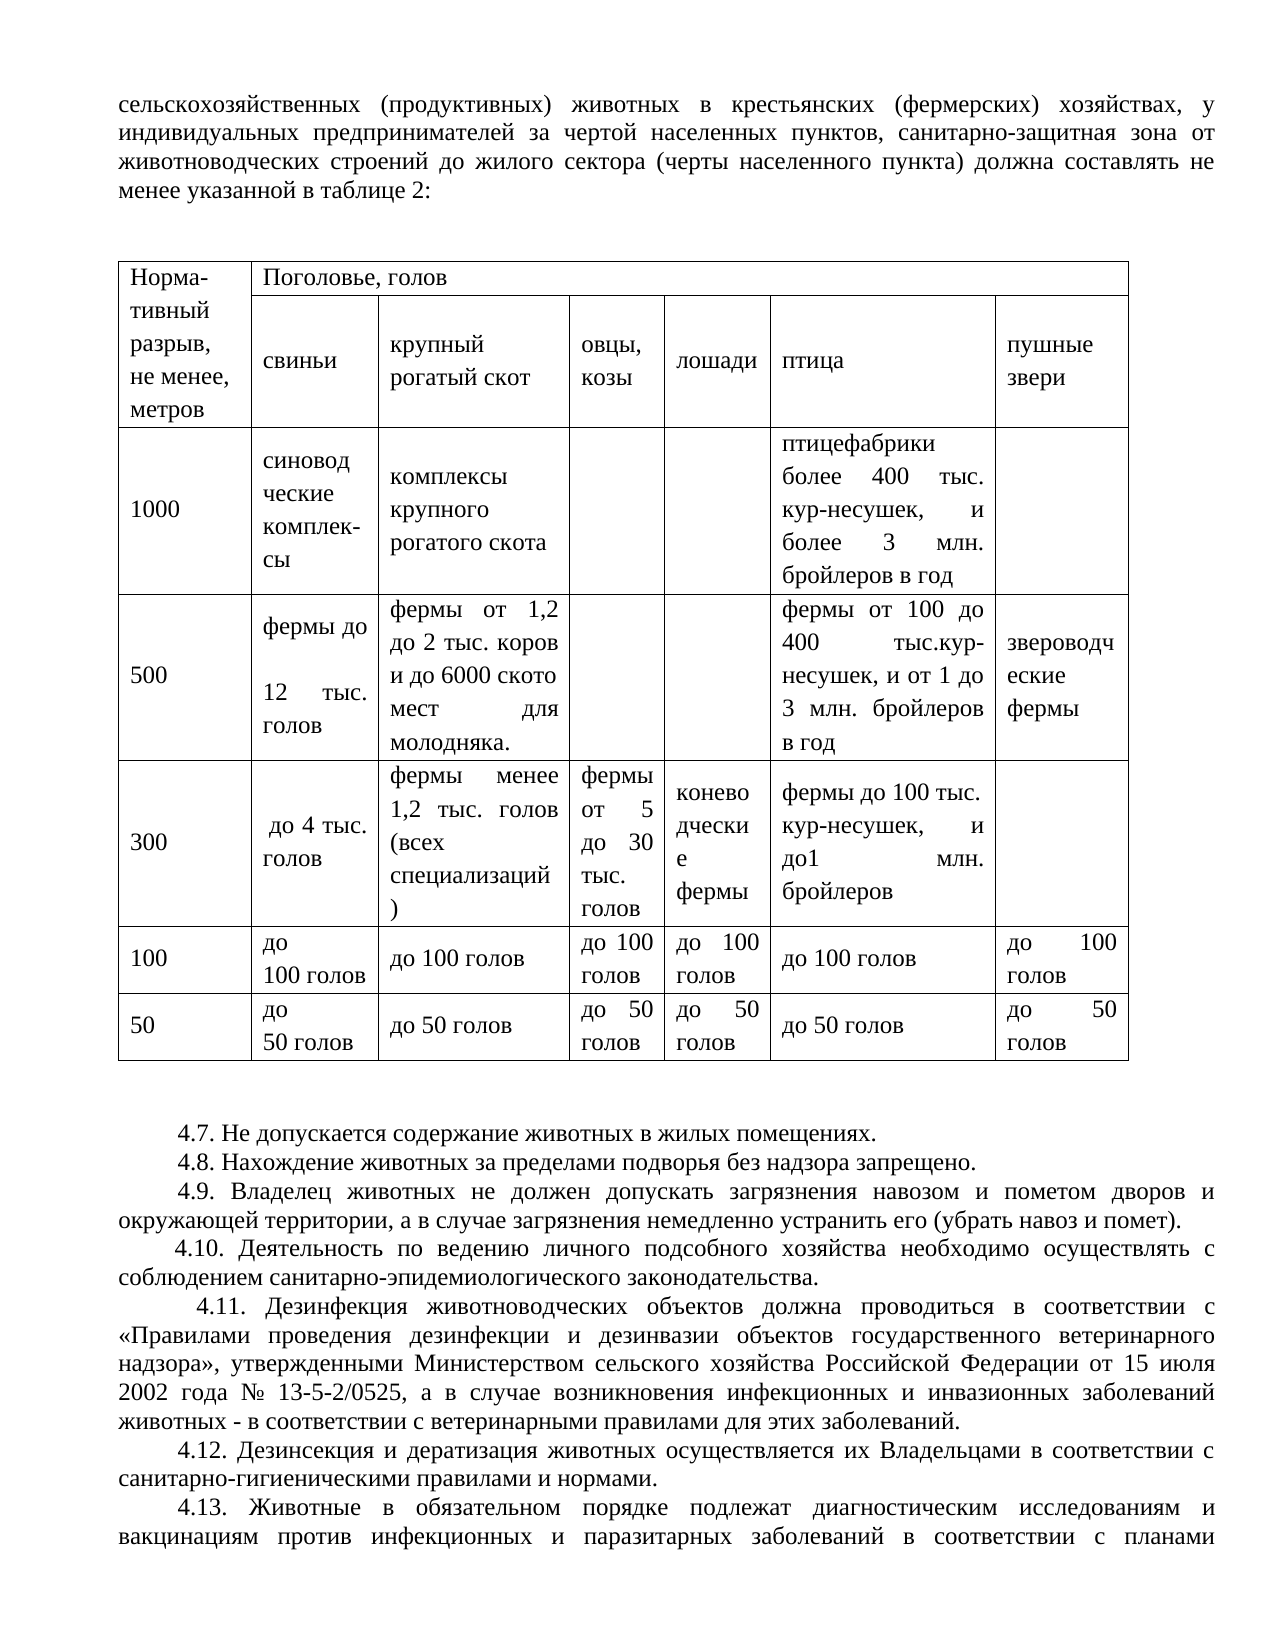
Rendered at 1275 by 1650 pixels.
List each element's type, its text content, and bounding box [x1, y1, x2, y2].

table_cell до 50 голов [379, 994, 569, 1060]
table_cell до 100 голов [996, 927, 1128, 993]
table_cell до 4 тыс. голов [252, 761, 378, 926]
table_cell до 50 голов [570, 994, 664, 1060]
text 4.12. Дезинсекция и дератизация животных осуществляется их Владельцами в соответствии с санитарно-гигиеническими правилами и нормами. [118, 1435, 1216, 1492]
table_cell фермы менее 1,2 тыс. голов (всех специализаций) [379, 761, 569, 926]
table_cell 50 [119, 994, 251, 1060]
table_cell до 100 голов [665, 927, 770, 993]
table_cell фермы от 5 до 30 тыс. голов [570, 761, 664, 926]
text 4.9. Владелец животных не должен допускать загрязнения навозом и пометом дворов и окружающей территории, а в случае загрязнения немедленно устранить его (убрать навоз и помет). [118, 1176, 1216, 1233]
table_cell комплексы крупного рогатого скота [379, 428, 569, 593]
table_cell [570, 595, 664, 759]
table_cell овцы, козы [570, 296, 664, 427]
table_cell звероводческие фермы [996, 595, 1128, 759]
table_cell до 100 голов [379, 927, 569, 993]
table_cell [996, 761, 1128, 926]
text 4.11. Дезинфекция животноводческих объектов должна проводиться в соответствии с «Правилами проведения дезинфекции и дезинвазии объектов государственного ветеринарного надзора», утвержденными Министерством сельского хозяйства Российской Федерации от 15 июля 2002 года № 13-5-2/0525, а в случае возникновения инфекционных и инвазионных заболеваний животных - в соответствии с ветеринарными правилами для этих заболеваний. [118, 1291, 1216, 1435]
table_header Поголовье, голов [252, 262, 1128, 295]
table_cell до 50 голов [665, 994, 770, 1060]
table_cell фермы от 100 до 400 тыс.кур-несушек, и от 1 до 3 млн. бройлеров в год [771, 595, 995, 759]
table_cell до 100 голов [771, 927, 995, 993]
table_cell 1000 [119, 428, 251, 593]
table_cell 100 [119, 927, 251, 993]
table_cell птица [771, 296, 995, 427]
text 4.8. Нахождение животных за пределами подворья без надзора запрещено. [118, 1147, 1216, 1176]
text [118, 89, 1216, 204]
table_cell лошади [665, 296, 770, 427]
table_cell до 50 голов [996, 994, 1128, 1060]
table_cell [665, 428, 770, 593]
table_cell свиньи [252, 296, 378, 427]
table_cell [996, 428, 1128, 593]
table_cell [665, 595, 770, 759]
table_cell птицефабрики более 400 тыс. кур-несушек, и более 3 млн. бройлеров в год [771, 428, 995, 593]
table_cell [570, 428, 664, 593]
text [118, 1492, 1216, 1550]
table_cell до 100 голов [252, 927, 378, 993]
table_cell фермы от 1,2 до 2 тыс. коров и до 6000 ското мест для молодняка. [379, 595, 569, 759]
table_cell до 50 голов [252, 994, 378, 1060]
table_cell фермы до 12 тыс. голов [252, 595, 378, 759]
table_cell до 100 голов [570, 927, 664, 993]
table_cell коневодческие фермы [665, 761, 770, 926]
text 4.7. Не допускается содержание животных в жилых помещениях. [118, 1118, 1216, 1147]
text 4.10. Деятельность по ведению личного подсобного хозяйства необходимо осуществлять с соблюдением санитарно-эпидемиологического законодательства. [118, 1233, 1216, 1291]
table_cell пушные звери [996, 296, 1128, 427]
table_cell до 50 голов [771, 994, 995, 1060]
table_header Норма-тивный разрыв, не менее, метров [119, 262, 251, 427]
table_cell 300 [119, 761, 251, 926]
table_cell 500 [119, 595, 251, 759]
table_cell фермы до 100 тыс. кур-несушек, и до1 млн. бройлеров [771, 761, 995, 926]
table_cell синовод ческие комплек-сы [252, 428, 378, 593]
table_cell крупный рогатый скот [379, 296, 569, 427]
